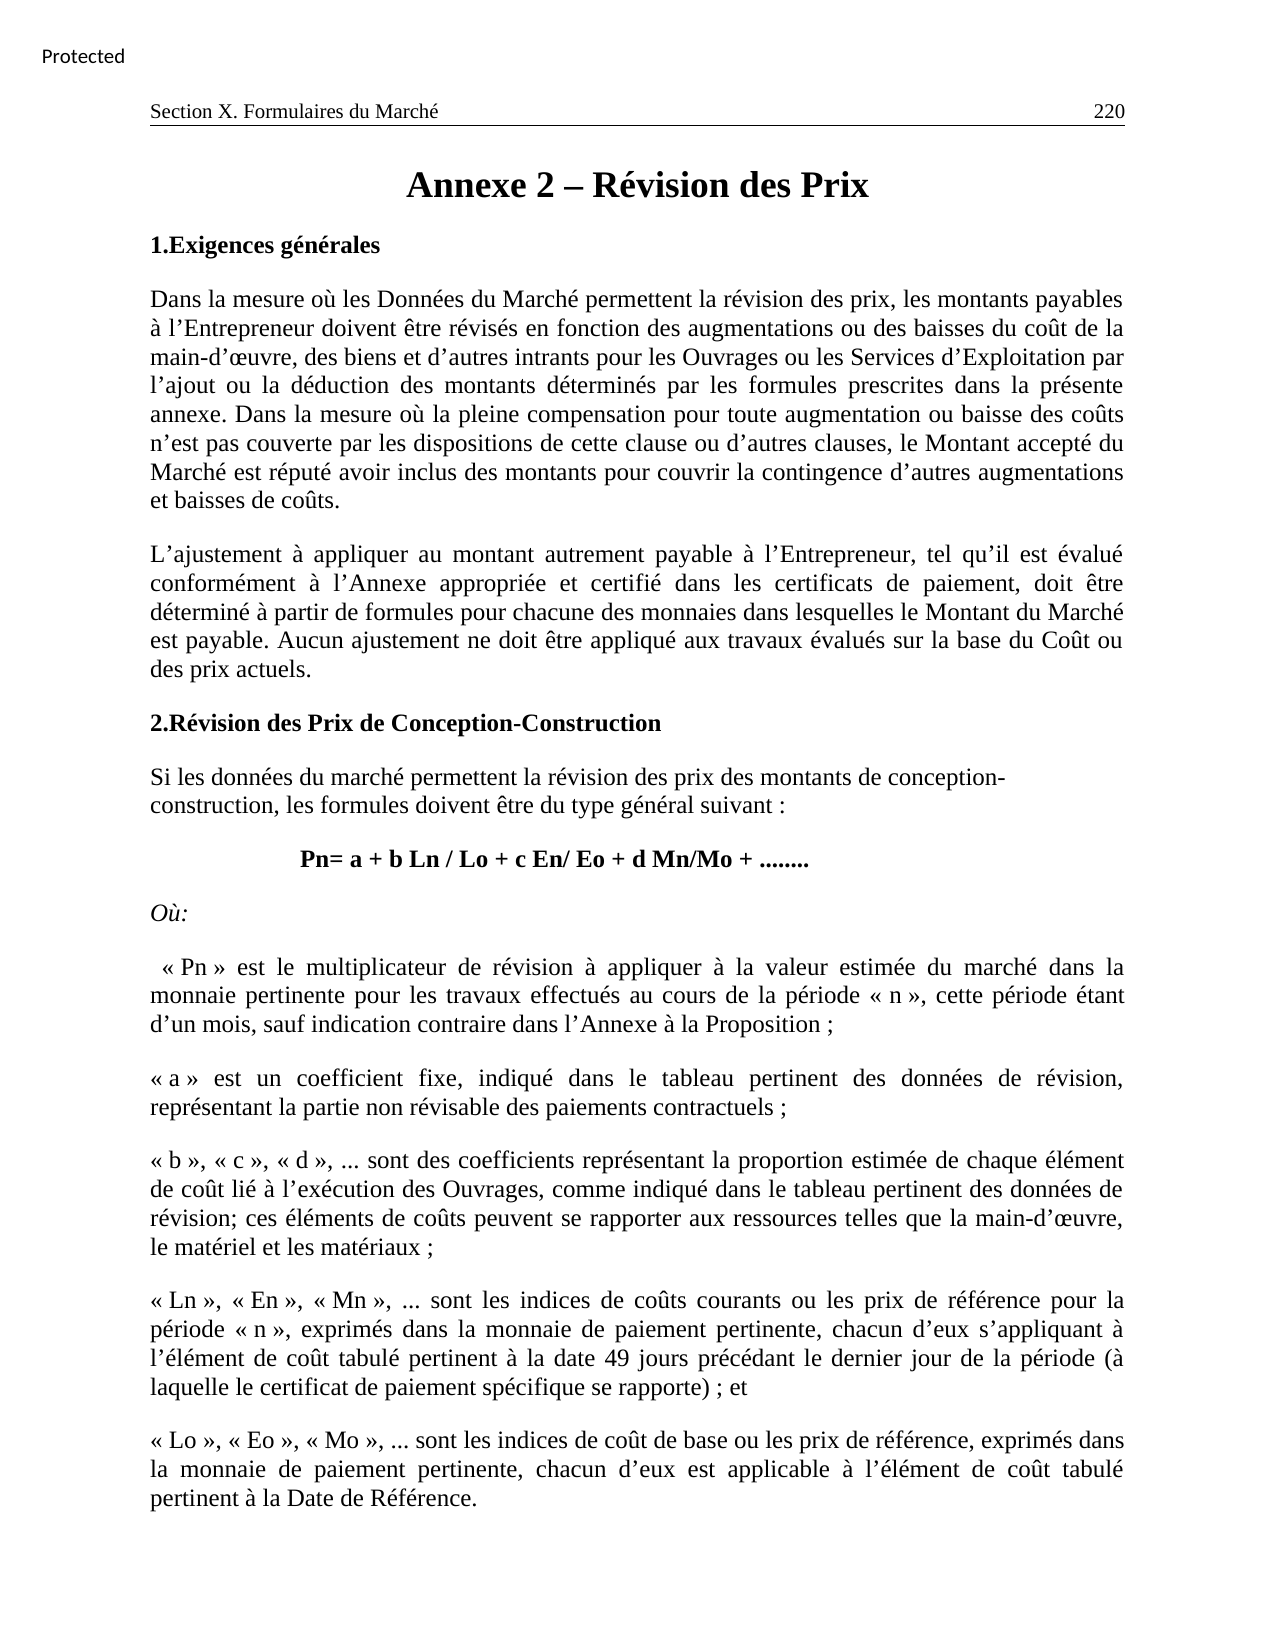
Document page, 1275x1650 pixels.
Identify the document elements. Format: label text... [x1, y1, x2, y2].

text Dans la mesure où les Données du Marché permettent la révision des prix, les montants payables à l’Entrepreneur doivent être révisés en fonction des augmentations ou des baisses du coût de la main-d’œuvre, des biens et d’autres intrants pour les Ouvrages ou les Services d’Exploitation par l’ajout ou la déduction des montants déterminés par les formules prescrites dans la présente annexe. Dans la mesure où la pleine compensation pour toute augmentation ou baisse des coûts n’est pas couverte par les dispositions de cette clause ou d’autres clauses, le Montant accepté du Marché est réputé avoir inclus des montants pour couvrir la contingence d’autres augmentations et baisses de coûts. [150, 284, 1125, 514]
text 2.Révision des Prix de Conception-Construction [150, 708, 1125, 737]
text « Ln », « En », « Mn », ... sont les indices de coûts courants ou les prix de référence pour la période « n », exprimés dans la monnaie de paiement pertinente, chacun d’eux s’appliquant à l’élément de coût tabulé pertinent à la date 49 jours précédant le dernier jour de la période (à laquelle le certificat de paiement spécifique se rapporte) ; et [150, 1286, 1125, 1401]
text « Pn » est le multiplicateur de révision à appliquer à la valeur estimée du marché dans la monnaie pertinente pour les travaux effectués au cours de la période « n », cette période étant d’un mois, sauf indication contraire dans l’Annexe à la Proposition ; [150, 952, 1125, 1038]
text Où: [150, 898, 1125, 927]
text Annexe 2 – Révision des Prix [150, 162, 1125, 206]
text Si les données du marché permettent la révision des prix des montants de conception-construction, les formules doivent être du type général suivant : [150, 762, 1125, 819]
text L’ajustement à appliquer au montant autrement payable à l’Entrepreneur, tel qu’il est évalué conformément à l’Annexe appropriée et certifié dans les certificats de paiement, doit être déterminé à partir de formules pour chacune des monnaies dans lesquelles le Montant du Marché est payable. Aucun ajustement ne doit être appliqué aux travaux évalués sur la base du Coût ou des prix actuels. [150, 539, 1125, 683]
text Pn= a + b Ln / Lo + c En/ Eo + d Mn/Mo + ........ [300, 844, 1125, 873]
text « a » est un coefficient fixe, indiqué dans le tableau pertinent des données de révision, représentant la partie non révisable des paiements contractuels ; [150, 1063, 1125, 1121]
text « Lo », « Eo », « Mo », ... sont les indices de coût de base ou les prix de référence, exprimés dans la monnaie de paiement pertinente, chacun d’eux est applicable à l’élément de coût tabulé pertinent à la Date de Référence. [150, 1426, 1125, 1512]
text 1.Exigences générales [150, 231, 1125, 259]
text « b », « c », « d », ... sont des coefficients représentant la proportion estimée de chaque élément de coût lié à l’exécution des Ouvrages, comme indiqué dans le tableau pertinent des données de révision; ces éléments de coûts peuvent se rapporter aux ressources telles que la main-d’œuvre, le matériel et les matériaux ; [150, 1146, 1125, 1261]
